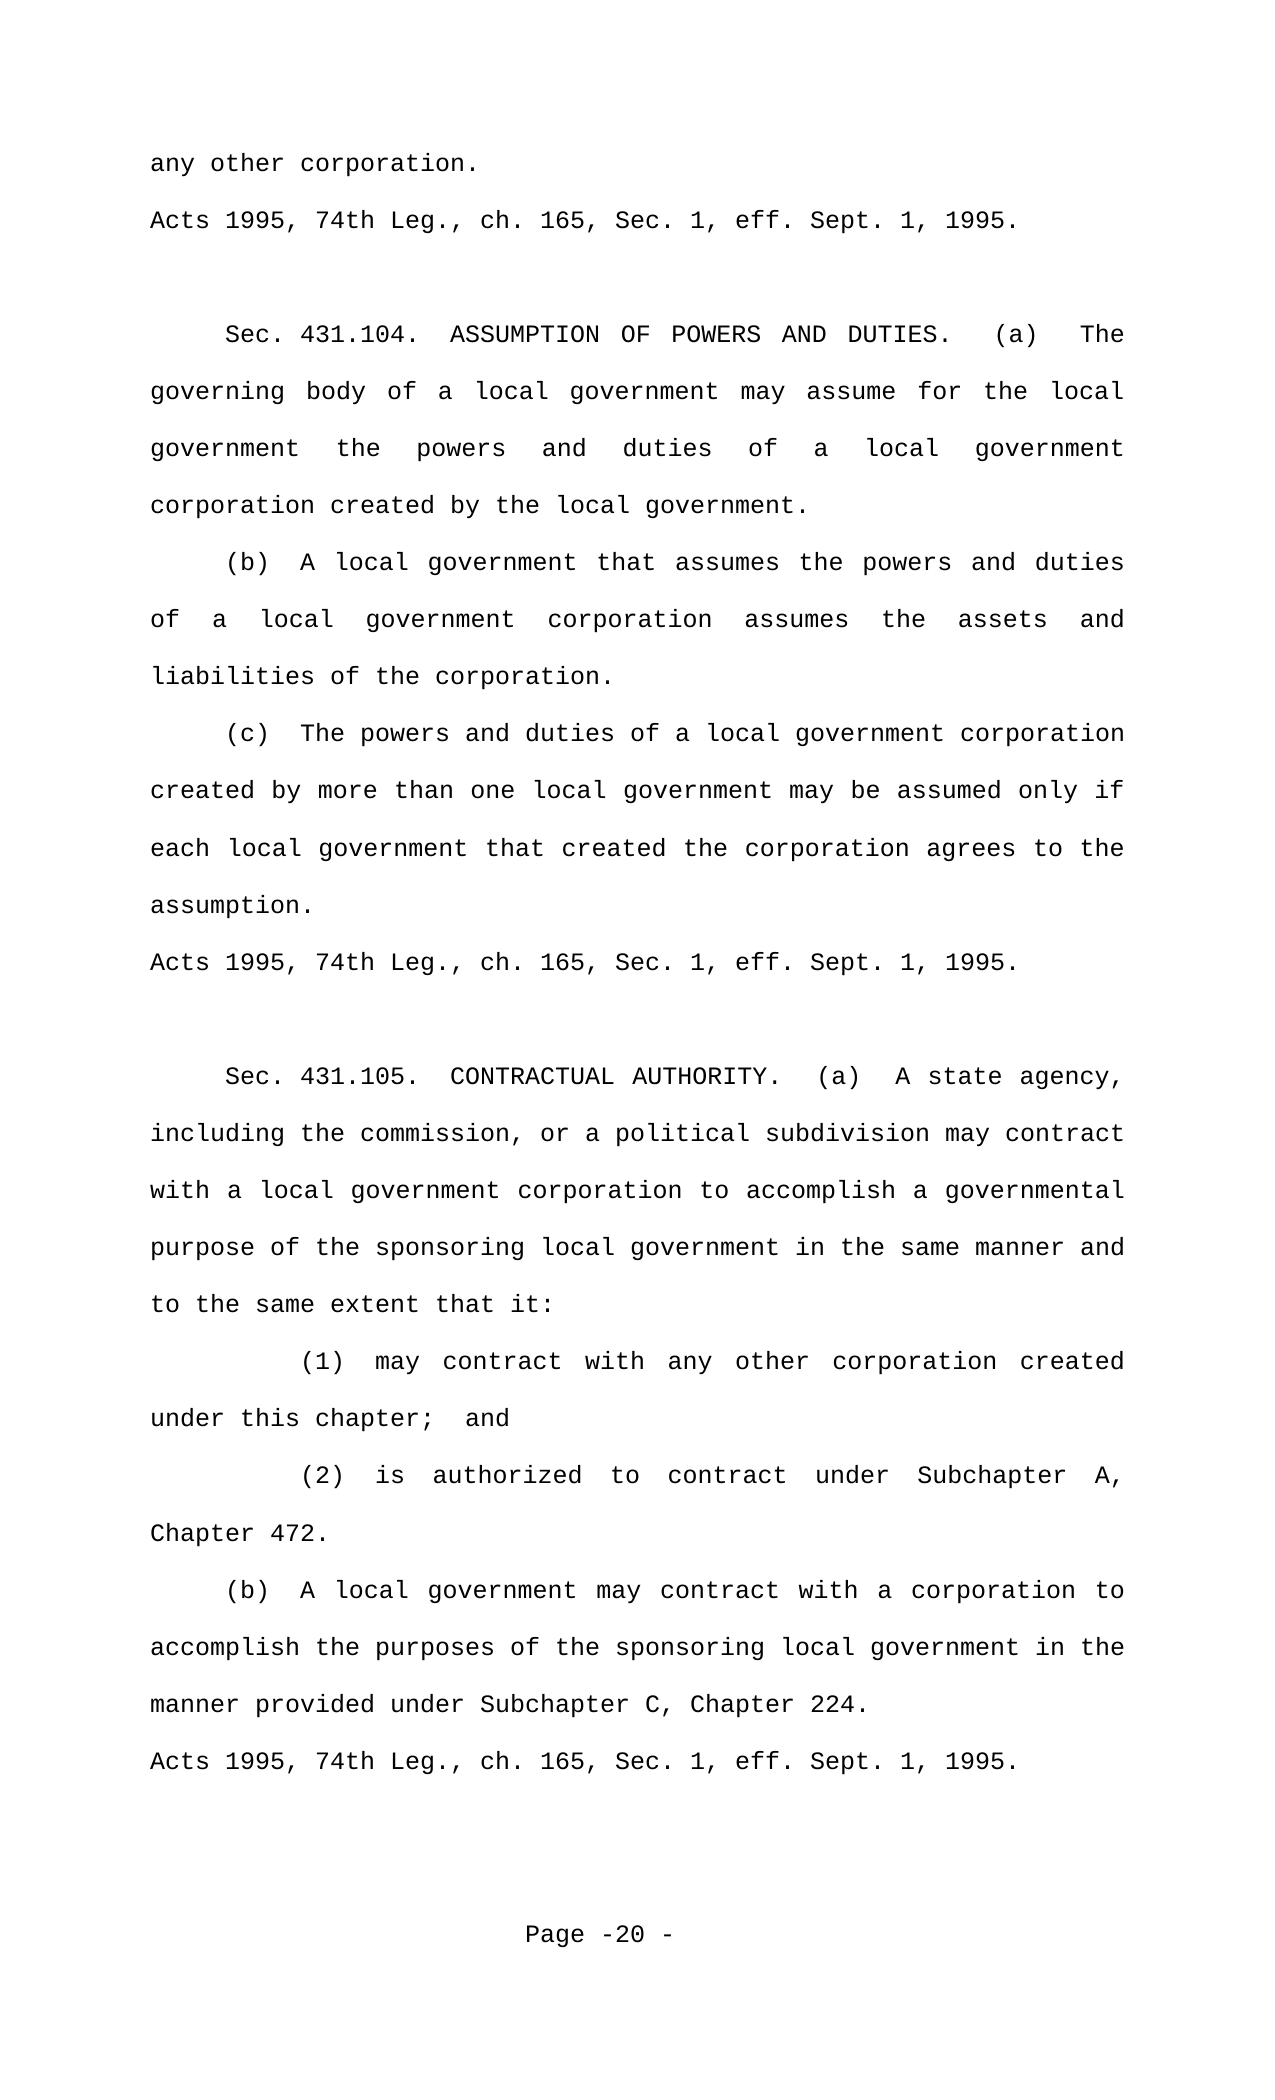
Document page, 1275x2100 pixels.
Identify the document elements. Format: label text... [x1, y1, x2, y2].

text Acts 1995, 74th Leg., ch. 165, Sec. 1, eff. Sept. 1, 1995. [150, 949, 1125, 978]
text Acts 1995, 74th Leg., ch. 165, Sec. 1, eff. Sept. 1, 1995. [150, 1748, 1125, 1777]
text (b) A local government may contract with a corporation to accomplish the purposes of the sponsoring local government in the manner provided under Subchapter C, Chapter 224. [150, 1577, 1125, 1720]
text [150, 150, 1125, 178]
text Acts 1995, 74th Leg., ch. 165, Sec. 1, eff. Sept. 1, 1995. [150, 207, 1125, 236]
text (b) A local government that assumes the powers and duties of a local government corporation assumes the assets and liabilities of the corporation. [150, 549, 1125, 692]
text Sec. 431.105. CONTRACTUAL AUTHORITY. (a) A state agency, including the commission, or a political subdivision may contract with a local government corporation to accomplish a governmental purpose of the sponsoring local government in the same manner and to the same extent that it: [150, 1063, 1125, 1320]
text Sec. 431.104. ASSUMPTION OF POWERS AND DUTIES. (a) The governing body of a local government may assume for the local government the powers and duties of a local government corporation created by the local government. [150, 321, 1125, 521]
text (1) may contract with any other corporation created under this chapter; and [150, 1349, 1125, 1434]
text (c) The powers and duties of a local government corporation created by more than one local government may be assumed only if each local government that created the corporation agrees to the assumption. [150, 721, 1125, 921]
text (2) is authorized to contract under Subchapter A, Chapter 472. [150, 1463, 1125, 1548]
